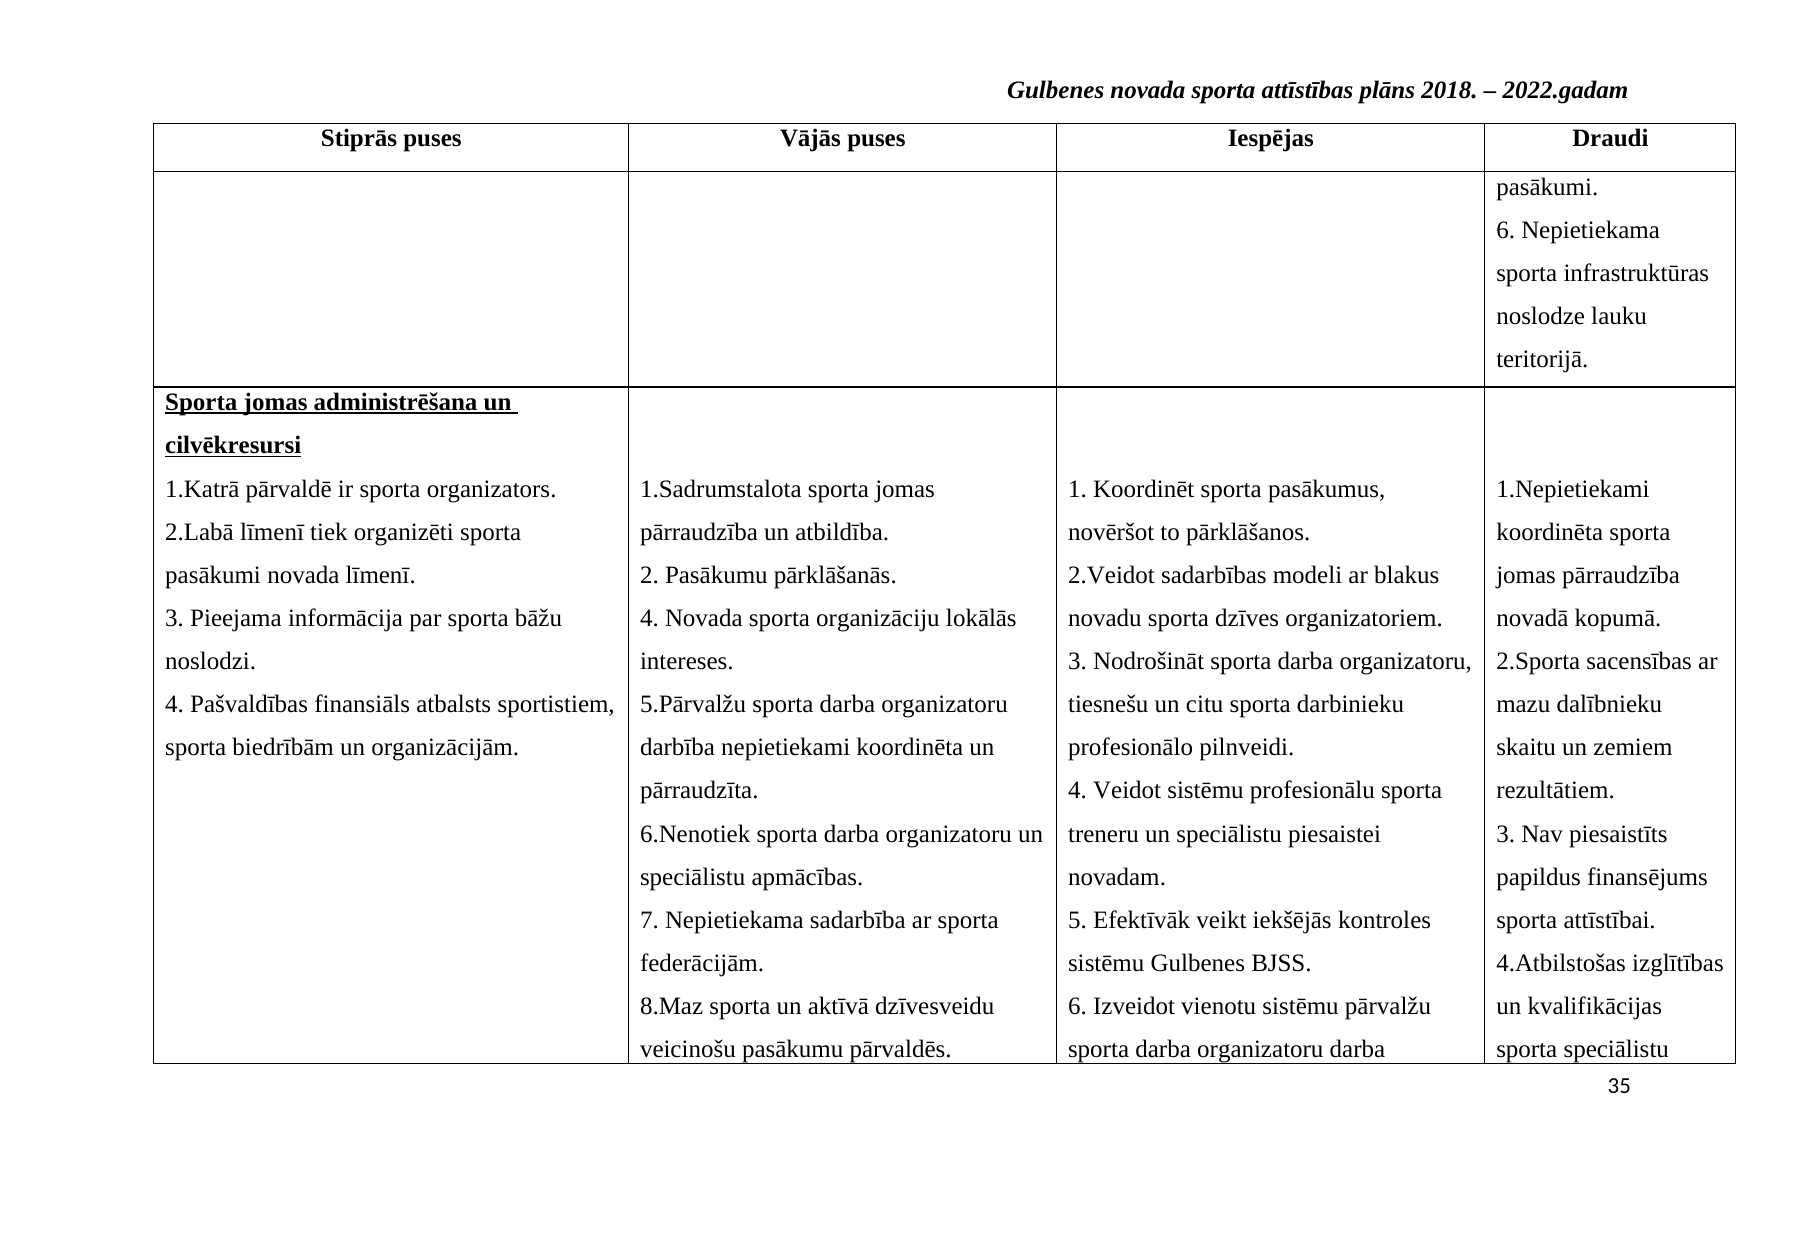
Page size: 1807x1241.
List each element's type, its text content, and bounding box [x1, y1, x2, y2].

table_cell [1485, 172, 1735, 386]
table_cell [629, 388, 1056, 1063]
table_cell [1057, 388, 1484, 1063]
table_header Vājās puses [629, 124, 1056, 171]
table_header Draudi [1485, 124, 1735, 171]
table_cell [629, 172, 1056, 386]
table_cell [154, 388, 628, 1063]
table_header Iespējas [1057, 124, 1484, 171]
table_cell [1057, 172, 1484, 386]
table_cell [1485, 388, 1735, 1063]
table_header Stiprās puses [154, 124, 628, 171]
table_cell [154, 172, 628, 386]
